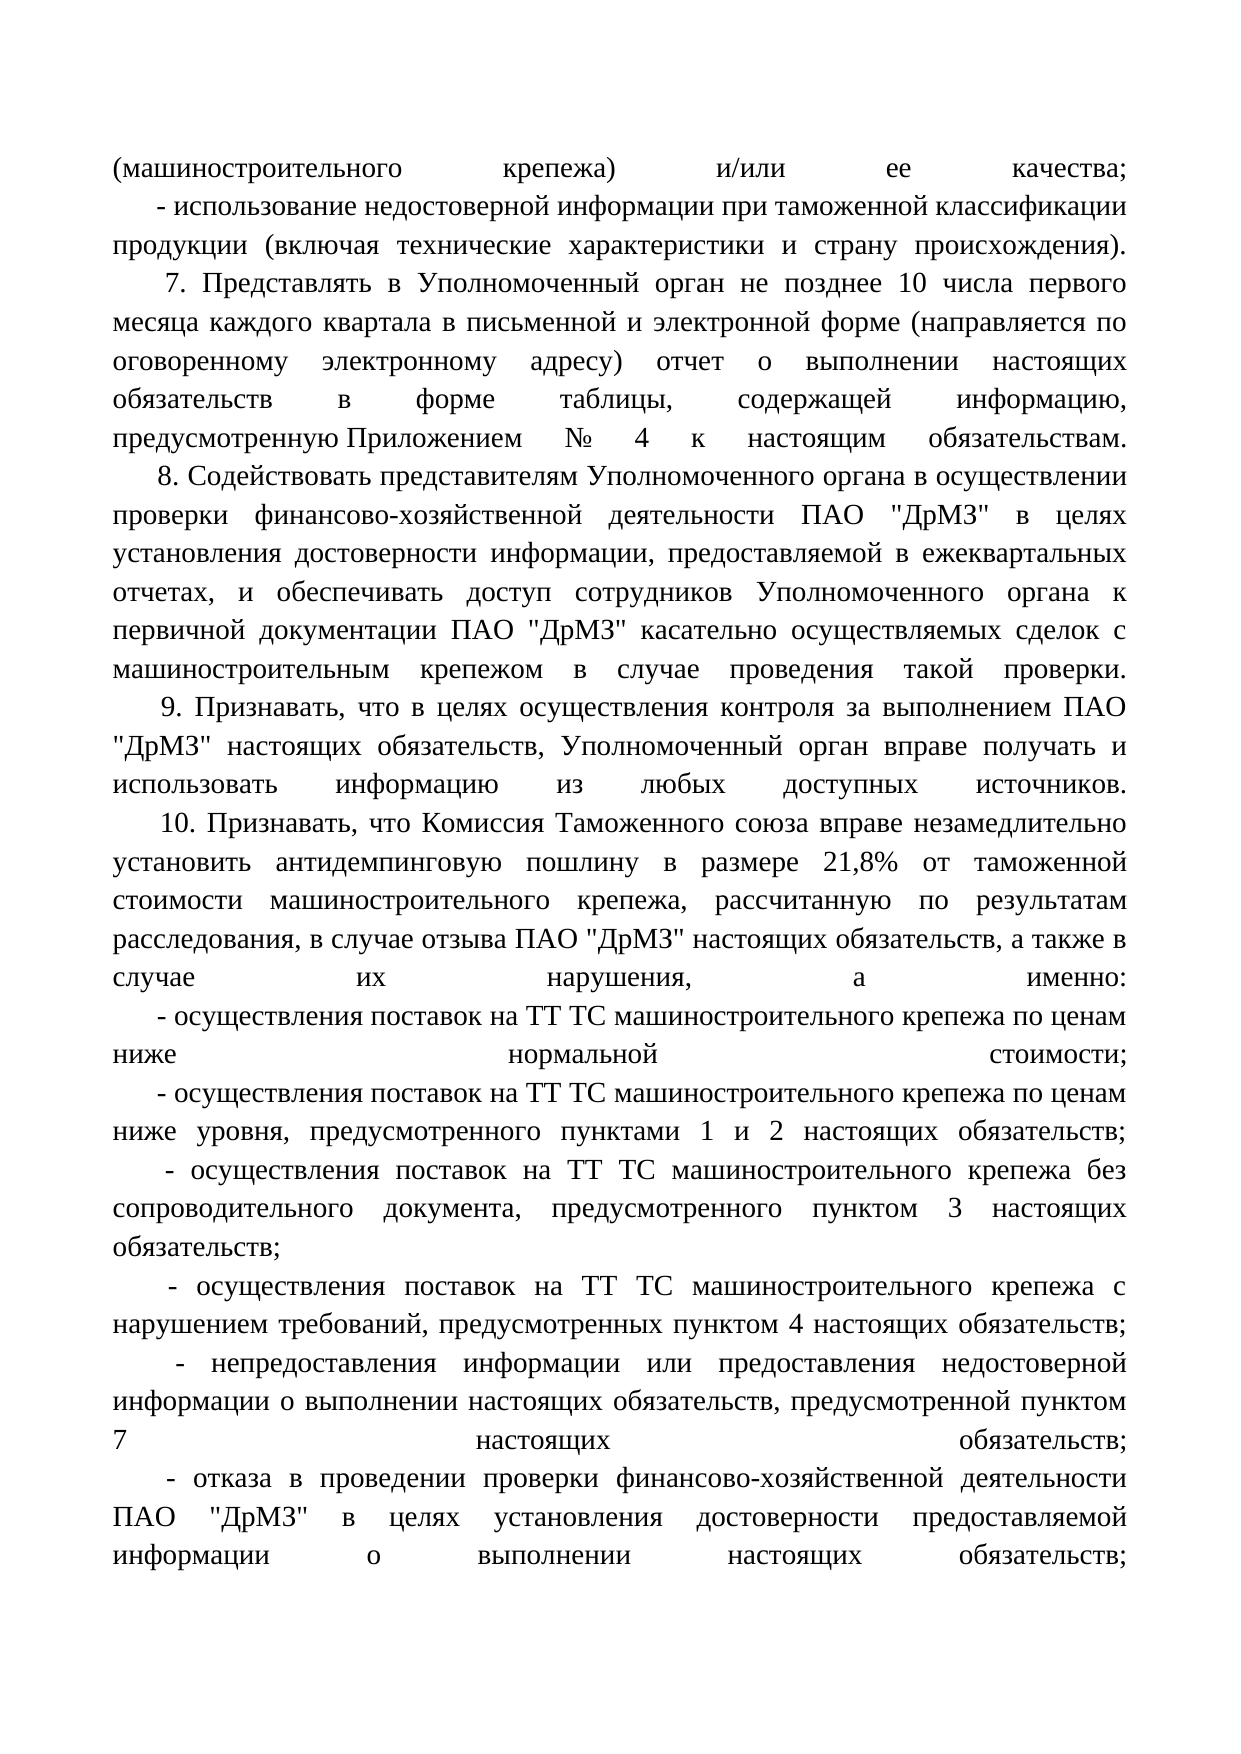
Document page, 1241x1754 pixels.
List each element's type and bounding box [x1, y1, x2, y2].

text [112, 150, 1128, 1571]
